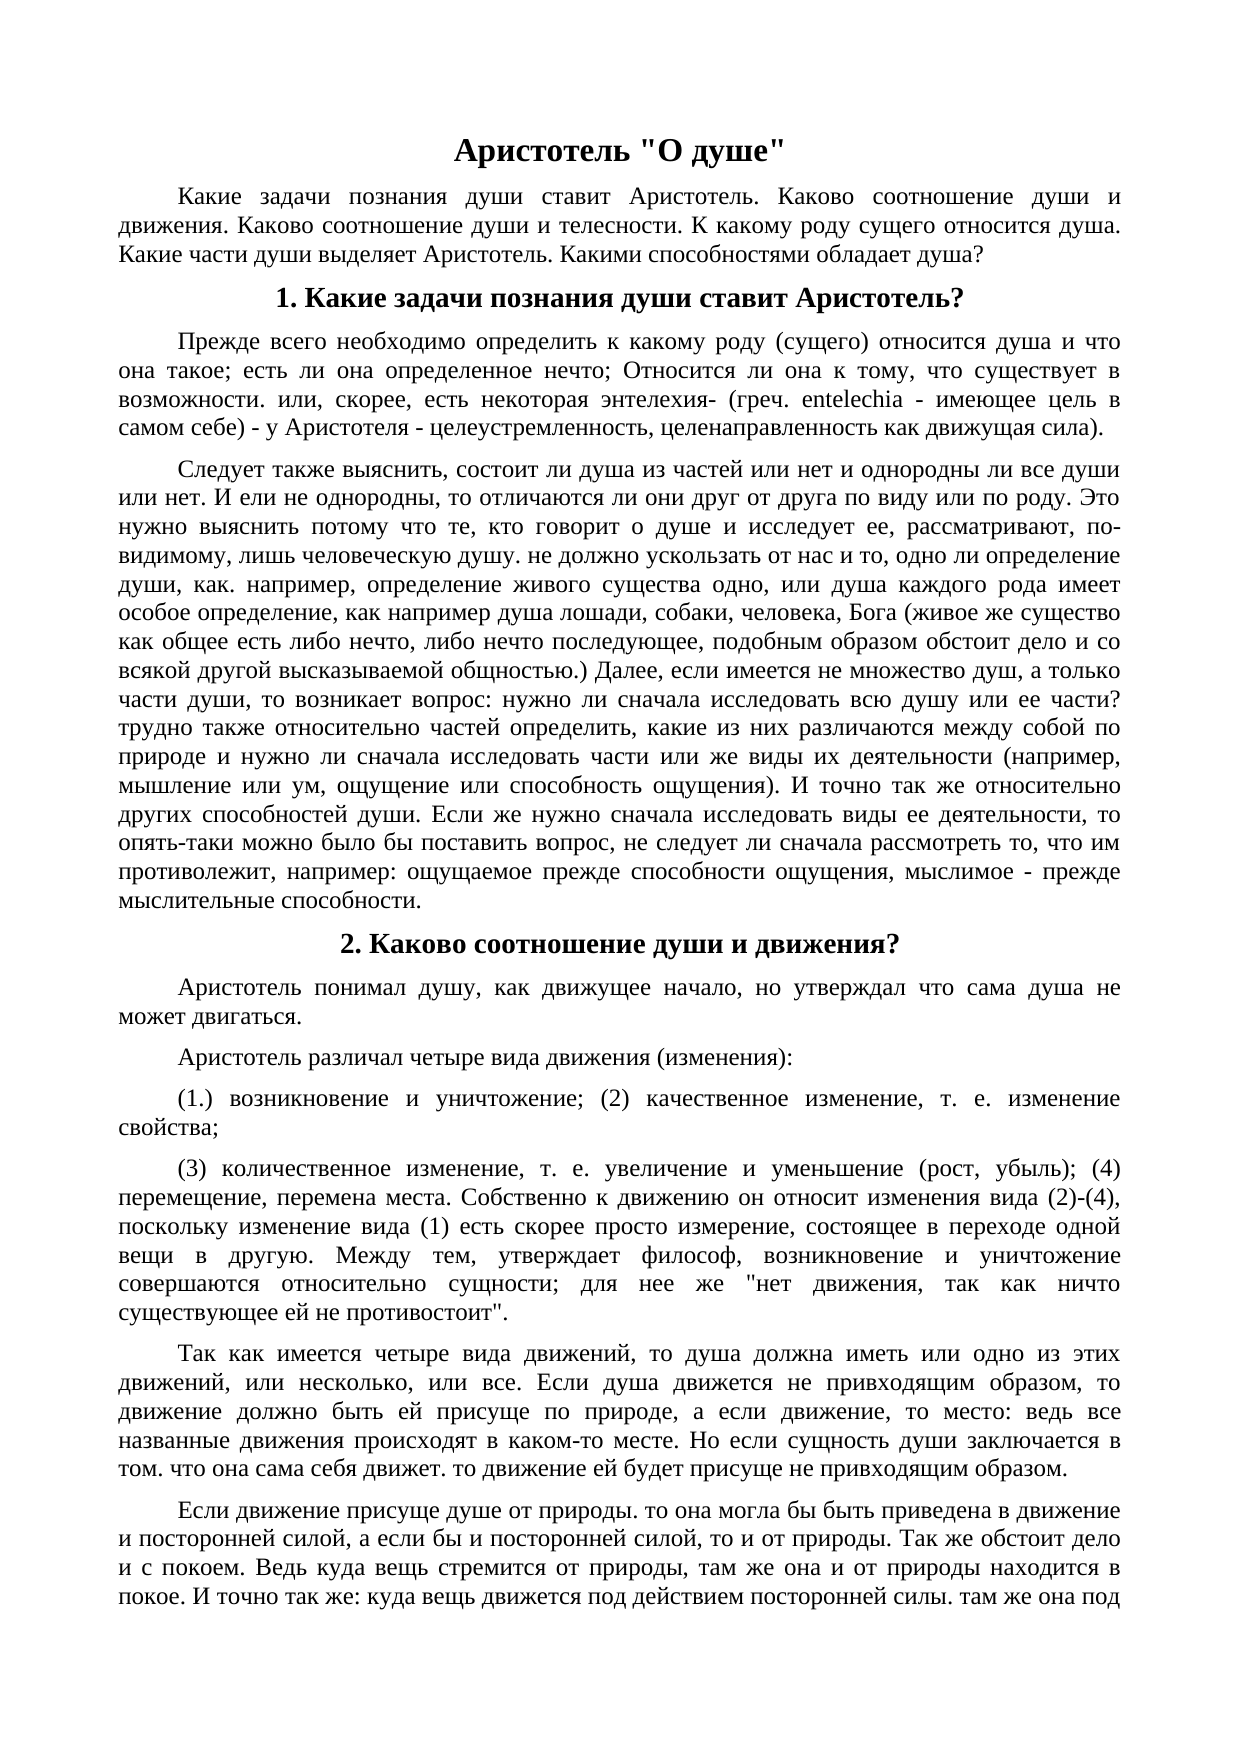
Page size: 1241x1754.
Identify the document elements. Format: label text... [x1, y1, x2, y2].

text Аристотель понимал душу, как движущее начало, но утверждал что сама душа не может двигаться. [118, 972, 1122, 1030]
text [118, 1495, 1122, 1610]
text Аристотель "О душе" [118, 131, 1122, 169]
text Так как имеется четыре вида движений, то душа должна иметь или одно из этих движений, или несколько, или все. Если душа движется не привходящим образом, то движение должно быть ей присуще по природе, а если движение, то место: ведь все названные движения происходят в каком-то месте. Но если сущность души заключается в том. что она сама себя движет. то движение ей будет присуще не привходящим образом. [118, 1338, 1122, 1482]
text Какие задачи познания души ставит Аристотель. Каково соотношение души и движения. Каково соотношение души и телесности. К какому роду сущего относится душа. Какие части души выделяет Аристотель. Какими способностями обладает душа? [118, 181, 1122, 268]
text (3) количественное изменение, т. е. увеличение и уменьшение (рост, убыль); (4) перемещение, перемена места. Собственно к движению он относит изменения вида (2)-(4), поскольку изменение вида (1) есть скорее просто измерение, состоящее в переходе одной вещи в другую. Между тем, утверждает философ, возникновение и уничтожение совершаются относительно сущности; для нее же "нет движения, так как ничто существующее ей не противостоит". [118, 1153, 1122, 1326]
text 2. Каково соотношение души и движения? [118, 926, 1122, 960]
text Следует также выяснить, состоит ли душа из частей или нет и однородны ли все души или нет. И ели не однородны, то отличаются ли они друг от друга по виду или по роду. Это нужно выяснить потому что те, кто говорит о душе и исследует ее, рассматривают, по-видимому, лишь человеческую душу. не должно ускользать от нас и то, одно ли определение души, как. например, определение живого существа одно, или душа каждого рода имеет особое определение, как например душа лошади, собаки, человека, Бога (живое же существо как общее есть либо нечто, либо нечто последующее, подобным образом обстоит дело и со всякой другой высказываемой общностью.) Далее, если имеется не множество душ, а только части души, то возникает вопрос: нужно ли сначала исследовать всю душу или ее части? трудно также относительно частей определить, какие из них различаются между собой по природе и нужно ли сначала исследовать части или же виды их деятельности (например, мышление или ум, ощущение или способность ощущения). И точно так же относительно других способностей души. Если же нужно сначала исследовать виды ее деятельности, то опять-таки можно было бы поставить вопрос, не следует ли сначала рассмотреть то, что им противолежит, например: ощущаемое прежде способности ощущения, мыслимое - прежде мыслительные способности. [118, 454, 1122, 914]
text Аристотель различал четыре вида движения (изменения): [118, 1042, 1122, 1071]
text Прежде всего необходимо определить к какому роду (сущего) относится душа и что она такое; есть ли она определенное нечто; Относится ли она к тому, что существует в возможности. или, скорее, есть некоторая энтелехия- (греч. entelechia - имеющее цель в самом себе) - у Аристотеля - целеустремленность, целенаправленность как движущая сила). [118, 326, 1122, 441]
text 1. Какие задачи познания души ставит Аристотель? [118, 280, 1122, 314]
text (1.) возникновение и уничтожение; (2) качественное изменение, т. е. изменение свойства; [118, 1083, 1122, 1141]
